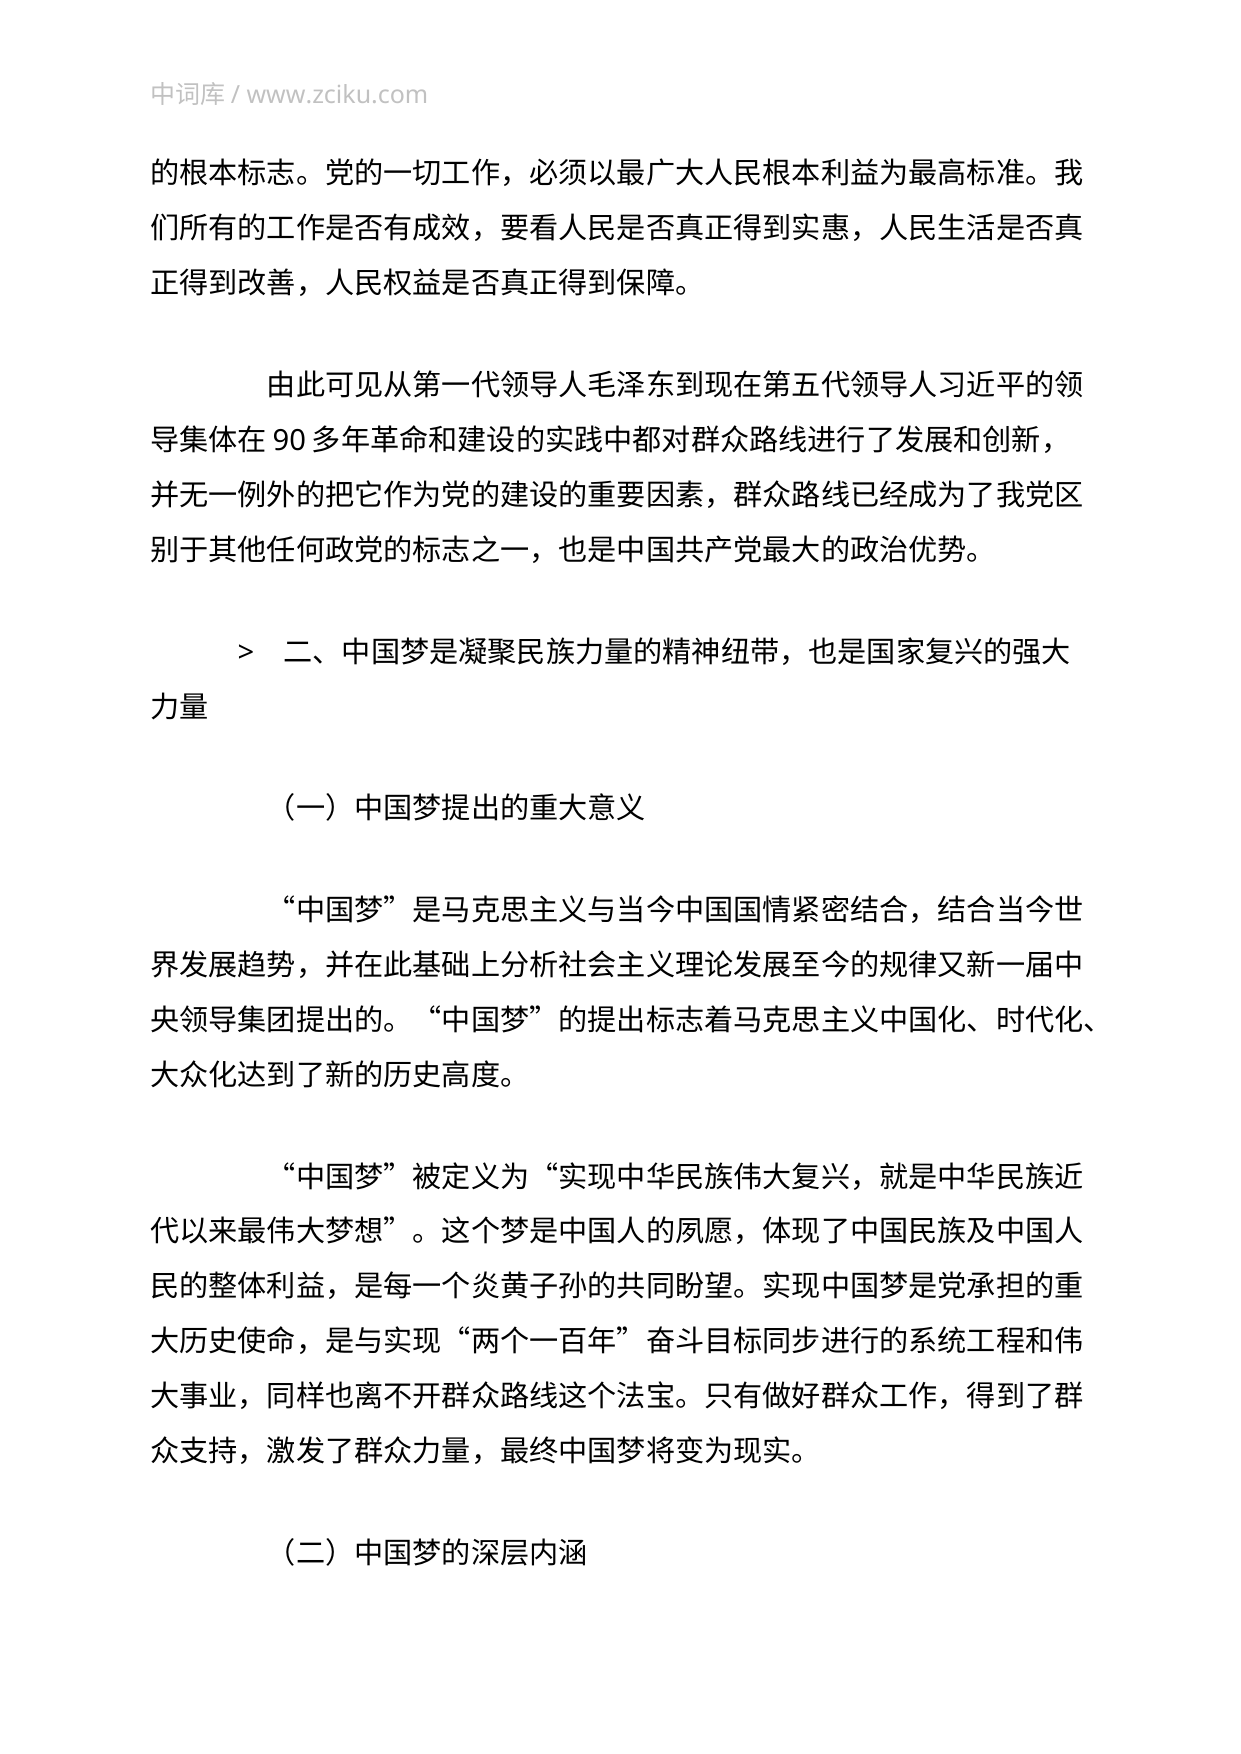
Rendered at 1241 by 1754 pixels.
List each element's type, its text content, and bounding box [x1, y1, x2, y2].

text “中国梦”是马克思主义与当今中国国情紧密结合，结合当今世界发展趋势，并在此基础上分析社会主义理论发展至今的规律又新一届中央领导集团提出的。“中国梦”的提出标志着马克思主义中国化、时代化、大众化达到了新的历史高度。 [150, 887, 1090, 1094]
text “中国梦”被定义为“实现中华民族伟大复兴，就是中华民族近代以来最伟大梦想”。这个梦是中国人的夙愿，体现了中国民族及中国人民的整体利益，是每一个炎黄子孙的共同盼望。实现中国梦是党承担的重大历史使命，是与实现“两个一百年”奋斗目标同步进行的系统工程和伟大事业，同样也离不开群众路线这个法宝。只有做好群众工作，得到了群众支持，激发了群众力量，最终中国梦将变为现实。 [150, 1153, 1090, 1470]
text 由此可见从第一代领导人毛泽东到现在第五代领导人习近平的领导集体在90多年革命和建设的实践中都对群众路线进行了发展和创新，并无一例外的把它作为党的建设的重要因素，群众路线已经成为了我党区别于其他任何政党的标志之一，也是中国共产党最大的政治优势。 [150, 362, 1090, 569]
text > 二、中国梦是凝聚民族力量的精神纽带，也是国家复兴的强大力量 [150, 628, 1090, 725]
text （二）中国梦的深层内涵 [150, 1529, 1090, 1572]
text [150, 150, 1090, 302]
text （一）中国梦提出的重大意义 [150, 785, 1090, 827]
